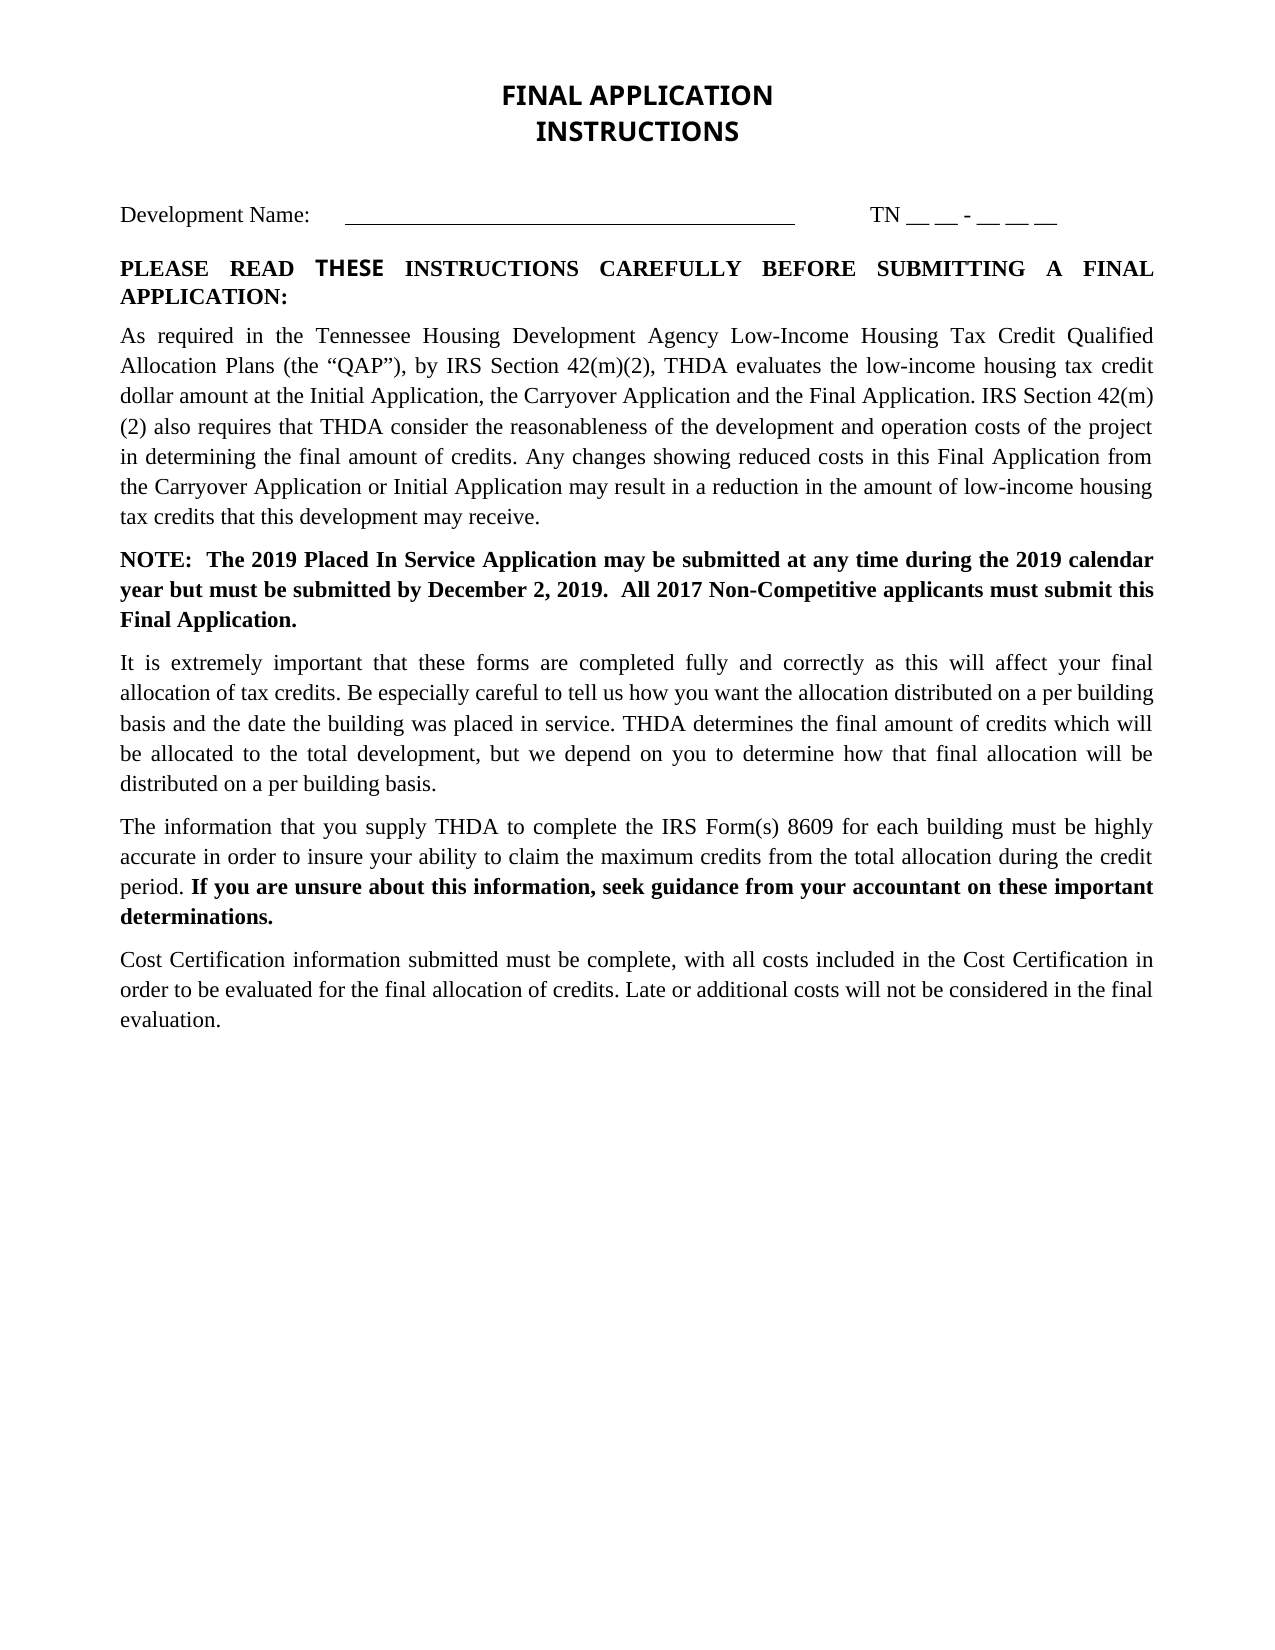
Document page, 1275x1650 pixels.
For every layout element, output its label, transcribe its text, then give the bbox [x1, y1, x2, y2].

text Development Name: TN __ __ - __ __ __ [120, 201, 1155, 227]
text NOTE: The 2019 Placed In Service Application may be submitted at any time during the 2019 calendar year but must be submitted by December 2, 2019. All 2017 Non-Competitive applicants must submit this Final Application. [120, 546, 1155, 633]
text As required in the Tennessee Housing Development Agency Low-Income Housing Tax Credit Qualified Allocation Plans (the “QAP”), by IRS Section 42(m)(2), THDA evaluates the low-income housing tax credit dollar amount at the Initial Application, the Carryover Application and the Final Application. IRS Section 42(m)(2) also requires that THDA consider the reasonableness of the development and operation costs of the project in determining the final amount of credits. Any changes showing reduced costs in this Final Application from the Carryover Application or Initial Application may result in a reduction in the amount of low-income housing tax credits that this development may receive. [120, 322, 1155, 530]
text Cost Certification information submitted must be complete, with all costs included in the Cost Certification in order to be evaluated for the final allocation of credits. Late or additional costs will not be considered in the final evaluation. [120, 946, 1155, 1033]
text The information that you supply THDA to complete the IRS Form(s) 8609 for each building must be highly accurate in order to insure your ability to claim the maximum credits from the total allocation during the credit period. If you are unsure about this information, seek guidance from your accountant on these important determinations. [120, 813, 1155, 930]
subtitle INSTRUCTIONS [120, 112, 1155, 149]
text FINAL APPLICATION [120, 75, 1155, 112]
text PLEASE READ THESE INSTRUCTIONS CAREFULLY BEFORE SUBMITTING A FINAL APPLICATION: [120, 252, 1155, 310]
text It is extremely important that these forms are completed fully and correctly as this will affect your final allocation of tax credits. Be especially careful to tell us how you want the allocation distributed on a per building basis and the date the building was placed in service. THDA determines the final amount of credits which will be allocated to the total development, but we depend on you to determine how that final allocation will be distributed on a per building basis. [120, 649, 1155, 796]
